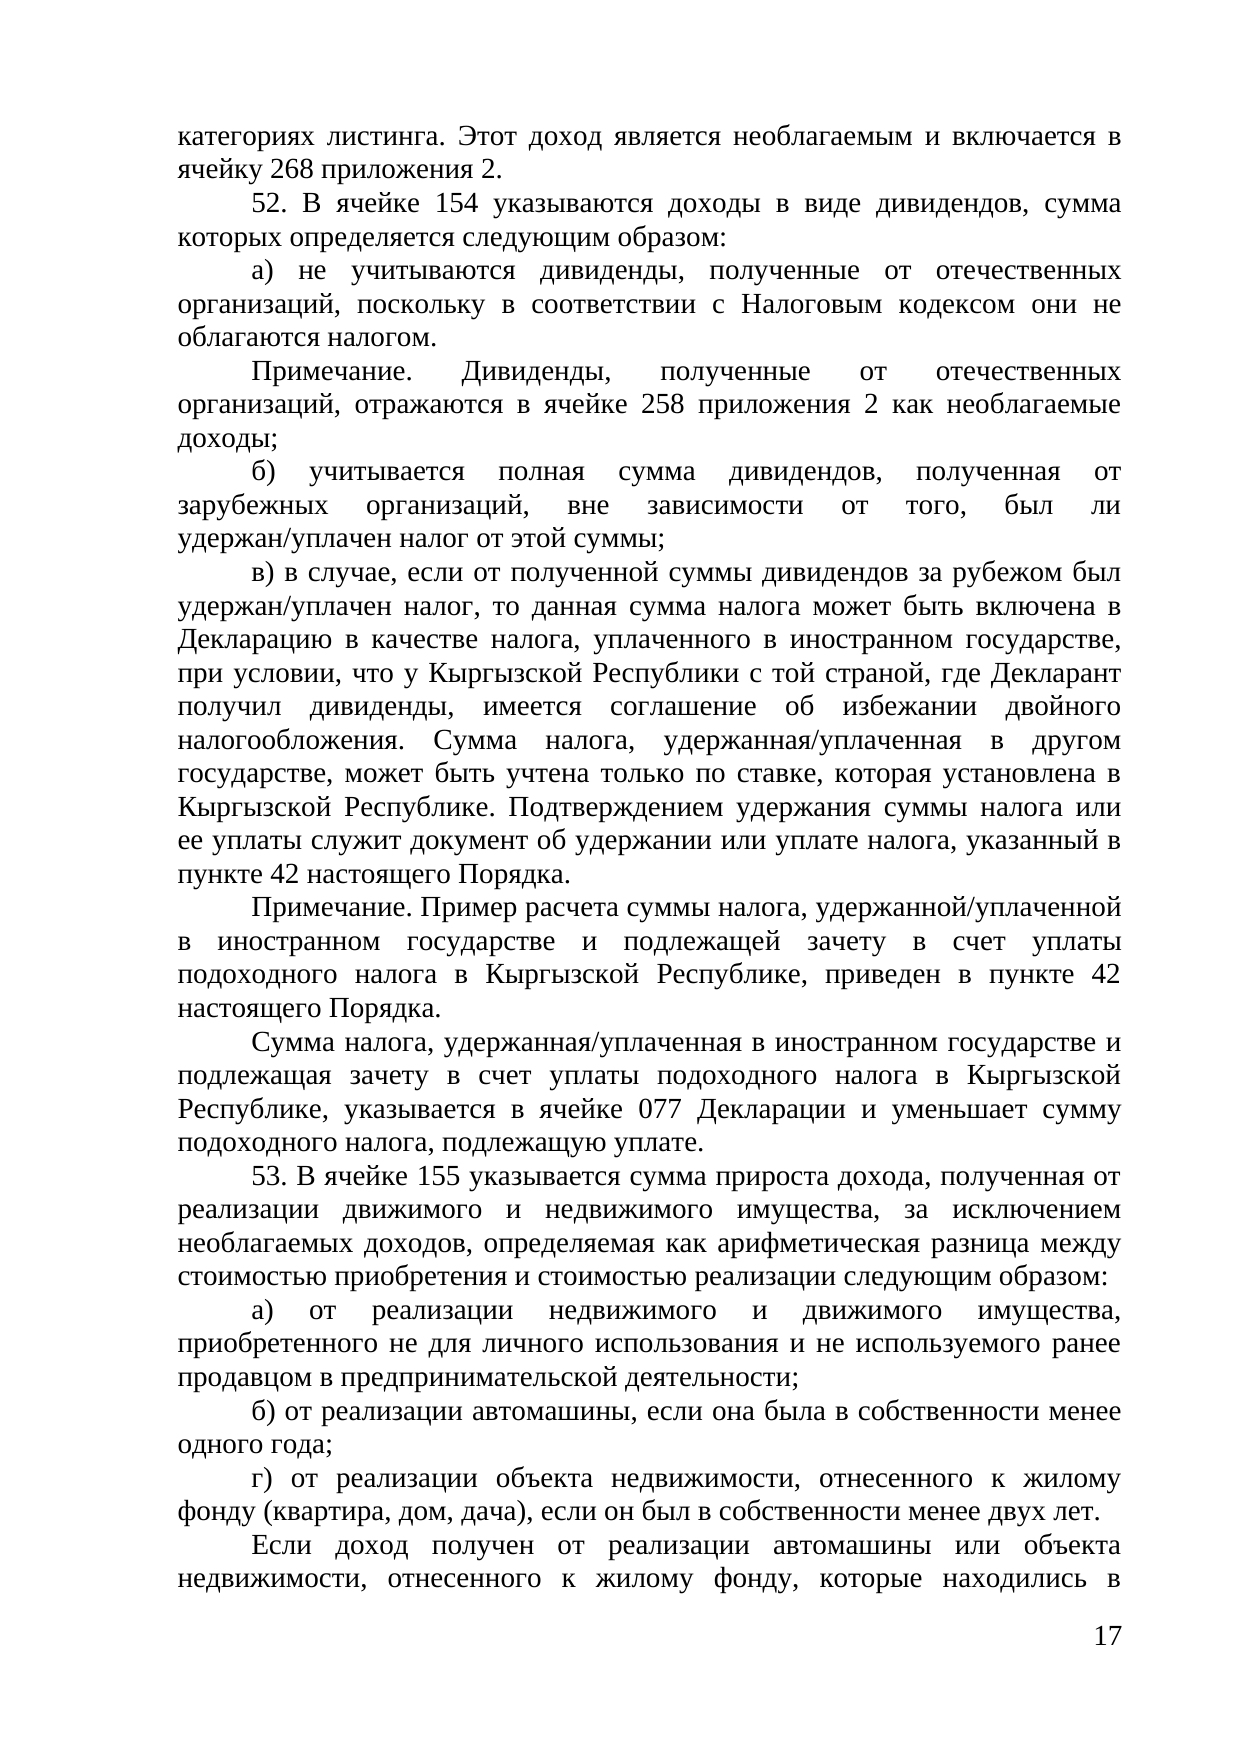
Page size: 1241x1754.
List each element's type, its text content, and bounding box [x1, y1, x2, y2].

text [177, 1527, 1122, 1594]
text 52. В ячейке 154 указываются доходы в виде дивидендов, сумма которых определяется следующим образом: [177, 185, 1122, 252]
text б) от реализации автомашины, если она была в собственности менее одного года; [177, 1393, 1122, 1460]
text Сумма налога, удержанная/уплаченная в иностранном государстве и подлежащая зачету в счет уплаты подоходного налога в Кыргызской Республике, указывается в ячейке 077 Декларации и уменьшает сумму подоходного налога, подлежащую уплате. [177, 1024, 1122, 1158]
text Примечание. Пример расчета суммы налога, удержанной/уплаченной в иностранном государстве и подлежащей зачету в счет уплаты подоходного налога в Кыргызской Республике, приведен в пункте 42 настоящего Порядка. [177, 889, 1122, 1024]
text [177, 118, 1122, 185]
text в) в случае, если от полученной суммы дивидендов за рубежом был удержан/уплачен налог, то данная сумма налога может быть включена в Декларацию в качестве налога, уплаченного в иностранном государстве, при условии, что у Кыргызской Республики с той страной, где Декларант получил дивиденды, имеется соглашение об избежании двойного налогообложения. Сумма налога, удержанная/уплаченная в другом государстве, может быть учтена только по ставке, которая установлена в Кыргызской Республике. Подтверждением удержания суммы налога или ее уплаты служит документ об удержании или уплате налога, указанный в пункте 42 настоящего Порядка. [177, 554, 1122, 889]
text Примечание. Дивиденды, полученные от отечественных организаций, отражаются в ячейке 258 приложения 2 как необлагаемые доходы; [177, 353, 1122, 453]
text г) от реализации объекта недвижимости, отнесенного к жилому фонду (квартира, дом, дача), если он был в собственности менее двух лет. [177, 1460, 1122, 1527]
text а) не учитываются дивиденды, полученные от отечественных организаций, поскольку в соответствии с Налоговым кодексом они не облагаются налогом. [177, 252, 1122, 353]
text а) от реализации недвижимого и движимого имущества, приобретенного не для личного использования и не используемого ранее продавцом в предпринимательской деятельности; [177, 1292, 1122, 1393]
text б) учитывается полная сумма дивидендов, полученная от зарубежных организаций, вне зависимости от того, был ли удержан/уплачен налог от этой суммы; [177, 453, 1122, 554]
text 53. В ячейке 155 указывается сумма прироста дохода, полученная от реализации движимого и недвижимого имущества, за исключением необлагаемых доходов, определяемая как арифметическая разница между стоимостью приобретения и стоимостью реализации следующим образом: [177, 1158, 1122, 1292]
